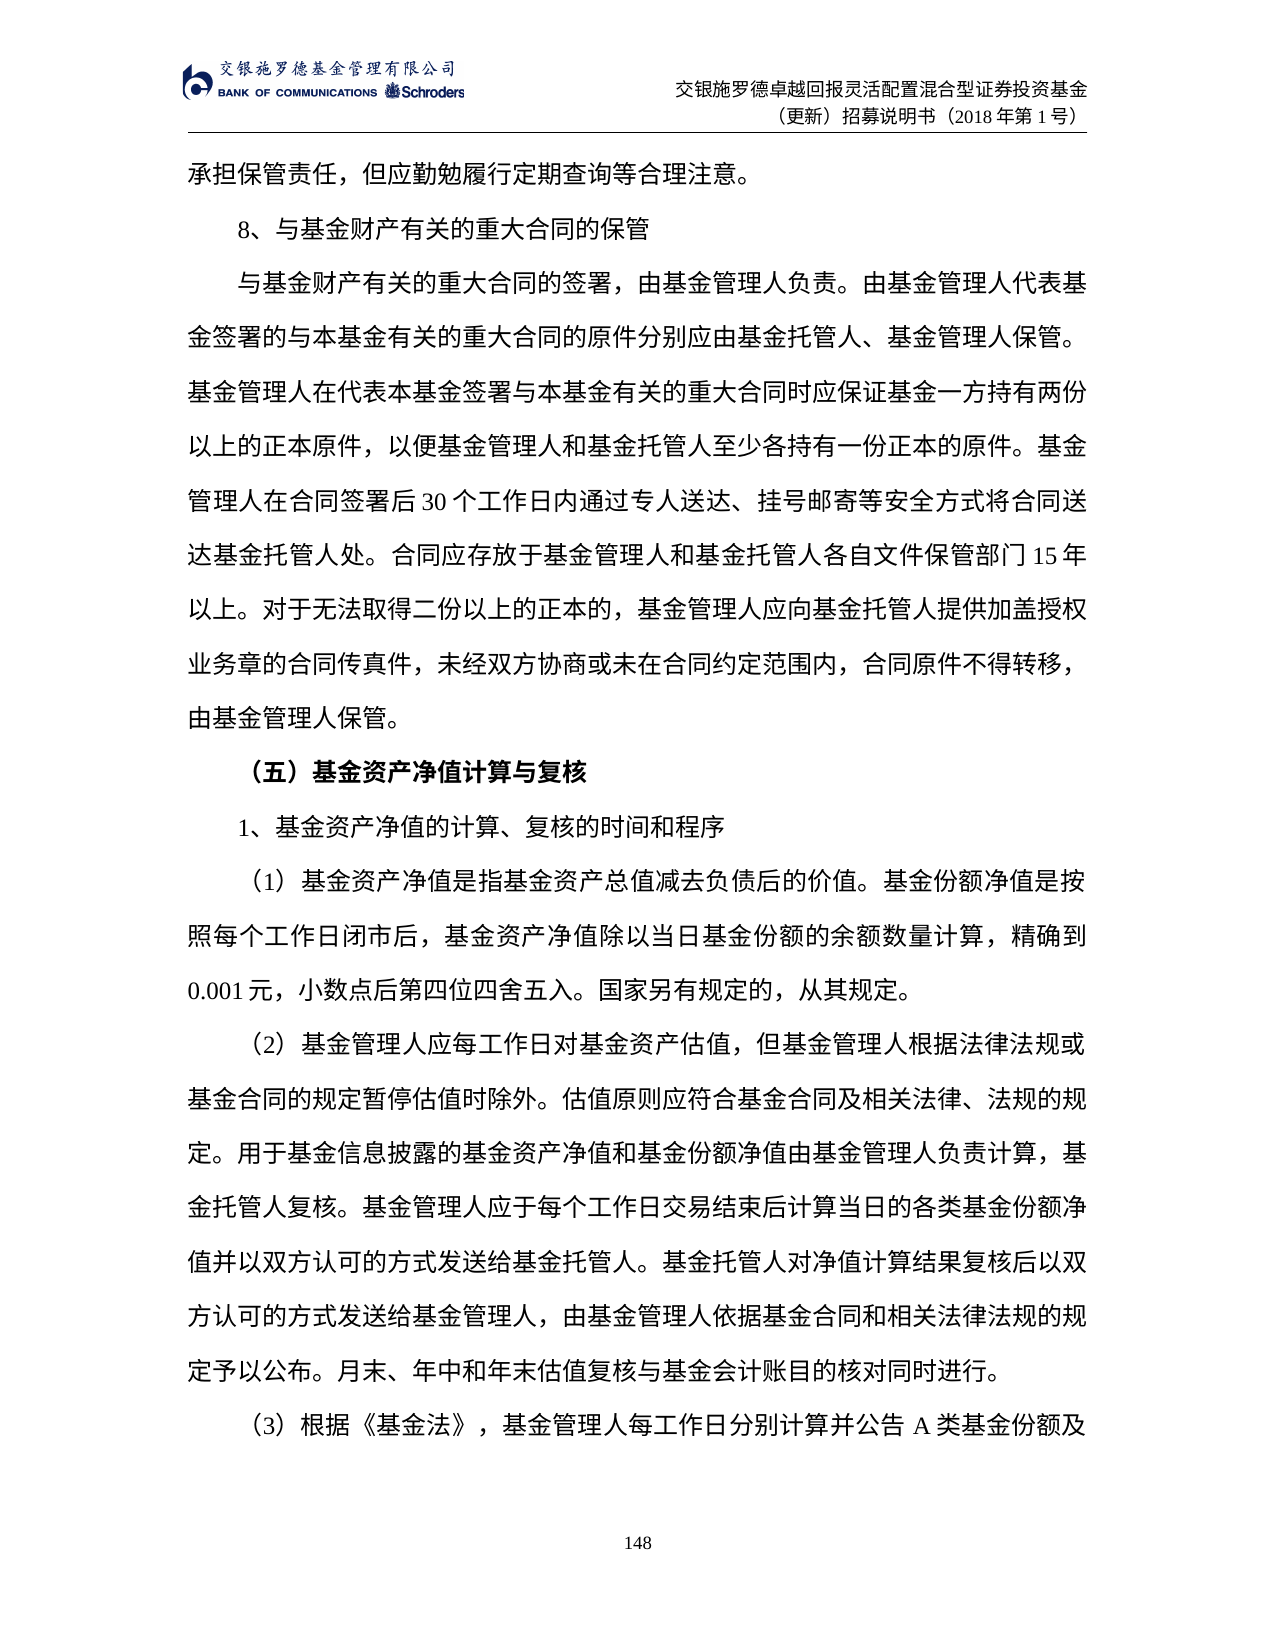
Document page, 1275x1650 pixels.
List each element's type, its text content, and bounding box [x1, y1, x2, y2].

text 8、与基金财产有关的重大合同的保管 [187, 209, 1087, 245]
text 与基金财产有关的重大合同的签署，由基金管理人负责。由基金管理人代表基金签署的与本基金有关的重大合同的原件分别应由基金托管人、基金管理人保管。基金管理人在代表本基金签署与本基金有关的重大合同时应保证基金一方持有两份以上的正本原件，以便基金管理人和基金托管人至少各持有一份正本的原件。基金管理人在合同签署后30个工作日内通过专人送达、挂号邮寄等安全方式将合同送达基金托管人处。合同应存放于基金管理人和基金托管人各自文件保管部门15年以上。对于无法取得二份以上的正本的，基金管理人应向基金托管人提供加盖授权业务章的合同传真件，未经双方协商或未在合同约定范围内，合同原件不得转移，由基金管理人保管。 [187, 263, 1087, 735]
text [187, 155, 1087, 191]
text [187, 1405, 1087, 1442]
text （五）基金资产净值计算与复核 [187, 753, 1087, 789]
text 1、基金资产净值的计算、复核的时间和程序 [187, 807, 1087, 843]
picture [182, 61, 464, 100]
text （2）基金管理人应每工作日对基金资产估值，但基金管理人根据法律法规或基金合同的规定暂停估值时除外。估值原则应符合基金合同及相关法律、法规的规定。用于基金信息披露的基金资产净值和基金份额净值由基金管理人负责计算，基金托管人复核。基金管理人应于每个工作日交易结束后计算当日的各类基金份额净值并以双方认可的方式发送给基金托管人。基金托管人对净值计算结果复核后以双方认可的方式发送给基金管理人，由基金管理人依据基金合同和相关法律法规的规定予以公布。月末、年中和年末估值复核与基金会计账目的核对同时进行。 [187, 1025, 1087, 1387]
text （1）基金资产净值是指基金资产总值减去负债后的价值。基金份额净值是按照每个工作日闭市后，基金资产净值除以当日基金份额的余额数量计算，精确到0.001元，小数点后第四位四舍五入。国家另有规定的，从其规定。 [187, 862, 1087, 1007]
